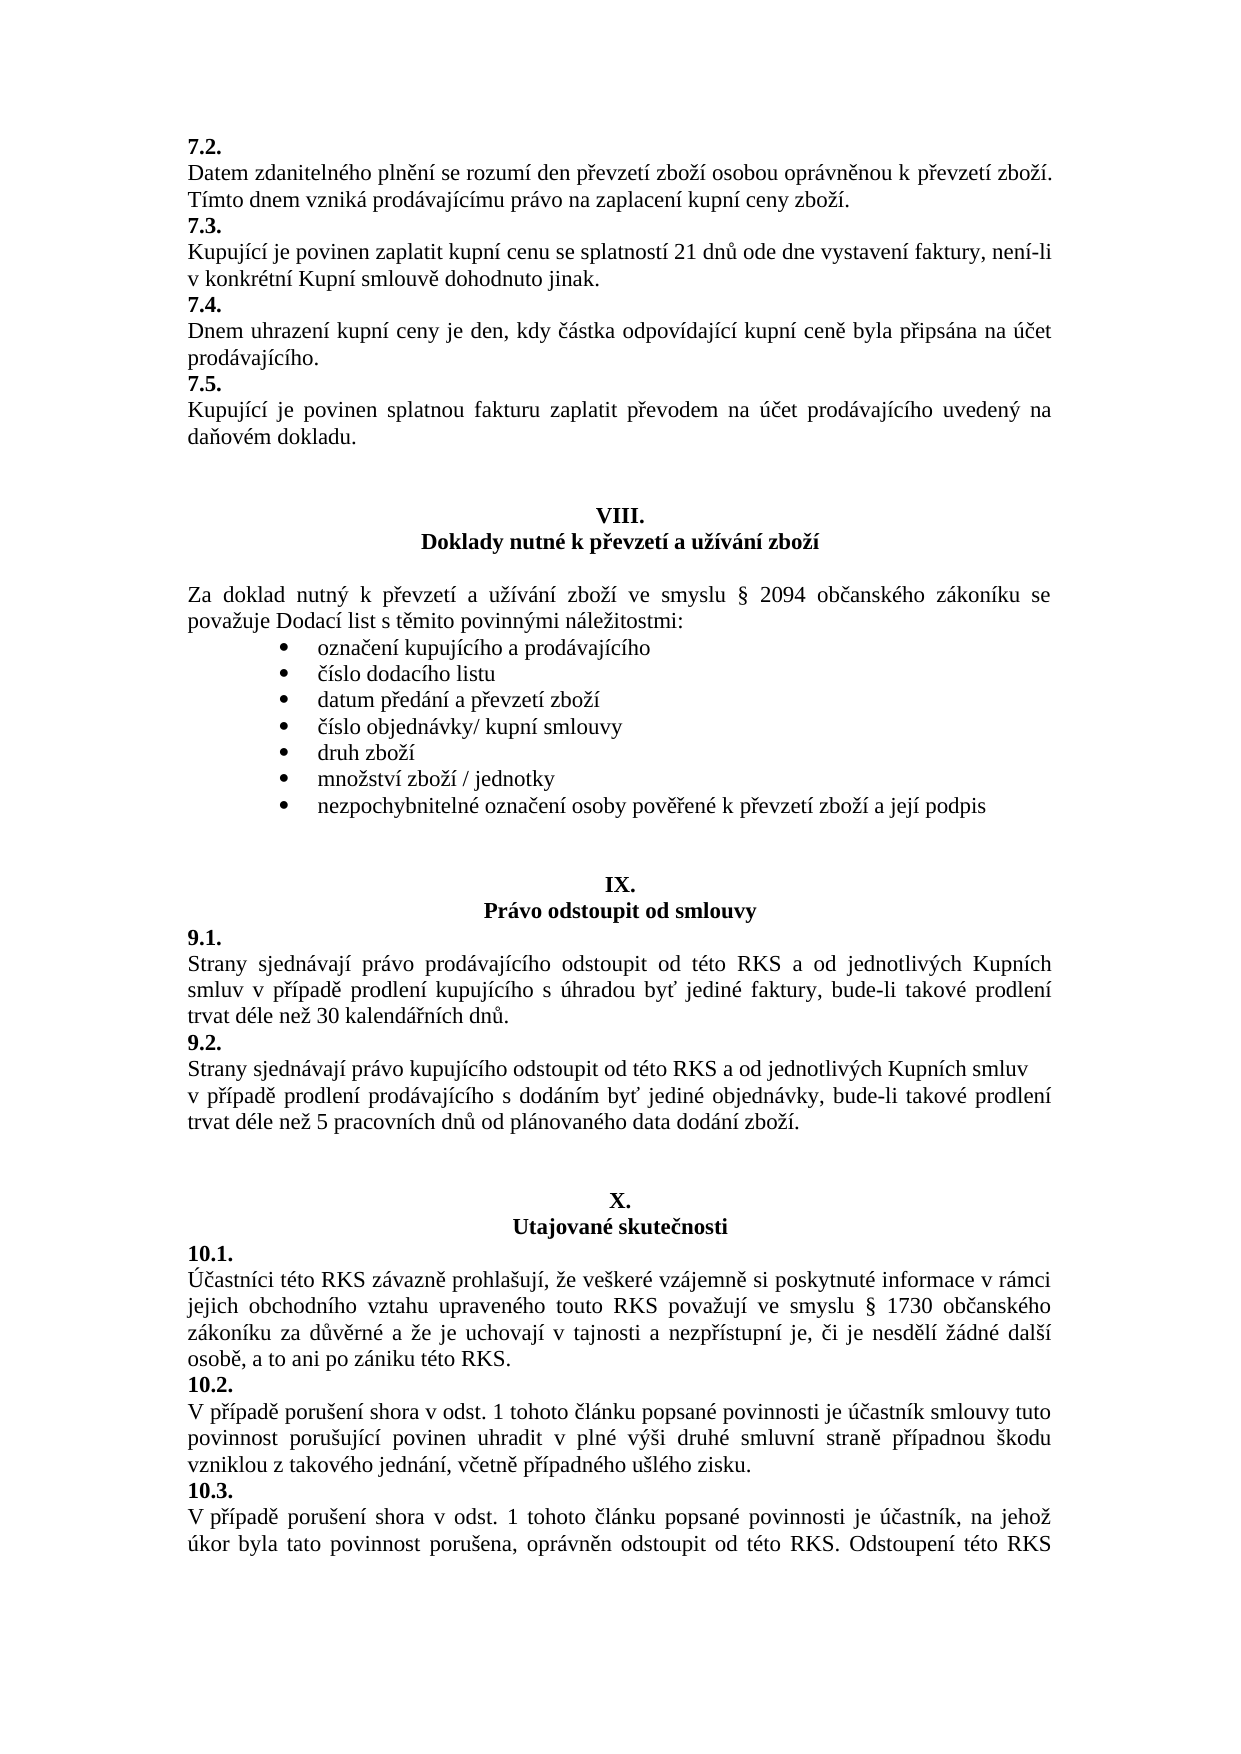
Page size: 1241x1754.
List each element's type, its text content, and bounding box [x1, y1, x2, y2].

text 10.1. [187, 1240, 1053, 1266]
list označení kupujícího a prodávajícího [280, 634, 1053, 660]
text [187, 1503, 1053, 1556]
list druh zboží [280, 739, 1053, 765]
text v případě prodlení prodávajícího s dodáním byť jediné objednávky, bude-li takové prodlení trvat déle než 5 pracovních dnů od plánovaného data dodání zboží. [187, 1082, 1053, 1134]
text X. [187, 1187, 1053, 1213]
text V případě porušení shora v odst. 1 tohoto článku popsané povinnosti je účastník smlouvy tuto povinnost porušující povinen uhradit v plné výši druhé smluvní straně případnou škodu vzniklou z takového jednání, včetně případného ušlého zisku. [187, 1398, 1053, 1477]
text 7.5. [187, 370, 1053, 396]
list množství zboží / jednotky [280, 765, 1053, 792]
text Strany sjednávají právo kupujícího odstoupit od této RKS a od jednotlivých Kupních smluv [187, 1055, 1053, 1082]
text 7.2. [187, 133, 1053, 159]
text Utajované skutečnosti [187, 1213, 1053, 1240]
text Datem zdanitelného plnění se rozumí den převzetí zboží osobou oprávněnou k převzetí zboží. Tímto dnem vzniká prodávajícímu právo na zaplacení kupní ceny zboží. [187, 159, 1053, 212]
text VIII. [187, 502, 1053, 528]
list číslo dodacího listu [280, 660, 1053, 686]
text Za doklad nutný k převzetí a užívání zboží ve smyslu § 2094 občanského zákoníku se považuje Dodací list s těmito povinnými náležitostmi: [187, 581, 1053, 634]
text Kupující je povinen splatnou fakturu zaplatit převodem na účet prodávajícího uvedený na daňovém dokladu. [187, 396, 1053, 449]
text 7.4. [187, 291, 1053, 317]
text Dnem uhrazení kupní ceny je den, kdy částka odpovídající kupní ceně byla připsána na účet prodávajícího. [187, 317, 1053, 370]
list datum předání a převzetí zboží [280, 686, 1053, 713]
text Kupující je povinen zaplatit kupní cenu se splatností 21 dnů ode dne vystavení faktury, není-li v konkrétní Kupní smlouvě dohodnuto jinak. [187, 238, 1053, 291]
text 9.2. [187, 1029, 1053, 1055]
text IX. [187, 871, 1053, 897]
text 10.2. [187, 1372, 1053, 1398]
list nezpochybnitelné označení osoby pověřené k převzetí zboží a její podpis [280, 792, 1053, 818]
text 9.1. [187, 923, 1053, 950]
list číslo objednávky/ kupní smlouvy [280, 713, 1053, 739]
text Právo odstoupit od smlouvy [187, 897, 1053, 923]
text 10.3. [187, 1477, 1053, 1503]
text Strany sjednávají právo prodávajícího odstoupit od této RKS a od jednotlivých Kupních smluv v případě prodlení kupujícího s úhradou byť jediné faktury, bude-li takové prodlení trvat déle než 30 kalendářních dnů. [187, 950, 1053, 1029]
text Účastníci této RKS závazně prohlašují, že veškeré vzájemně si poskytnuté informace v rámci jejich obchodního vztahu upraveného touto RKS považují ve smyslu § 1730 občanského zákoníku za důvěrné a že je uchovají v tajnosti a nezpřístupní je, či je nesdělí žádné další osobě, a to ani po zániku této RKS. [187, 1266, 1053, 1372]
text 7.3. [187, 212, 1053, 238]
subtitle Doklady nutné k převzetí a užívání zboží [187, 528, 1053, 554]
